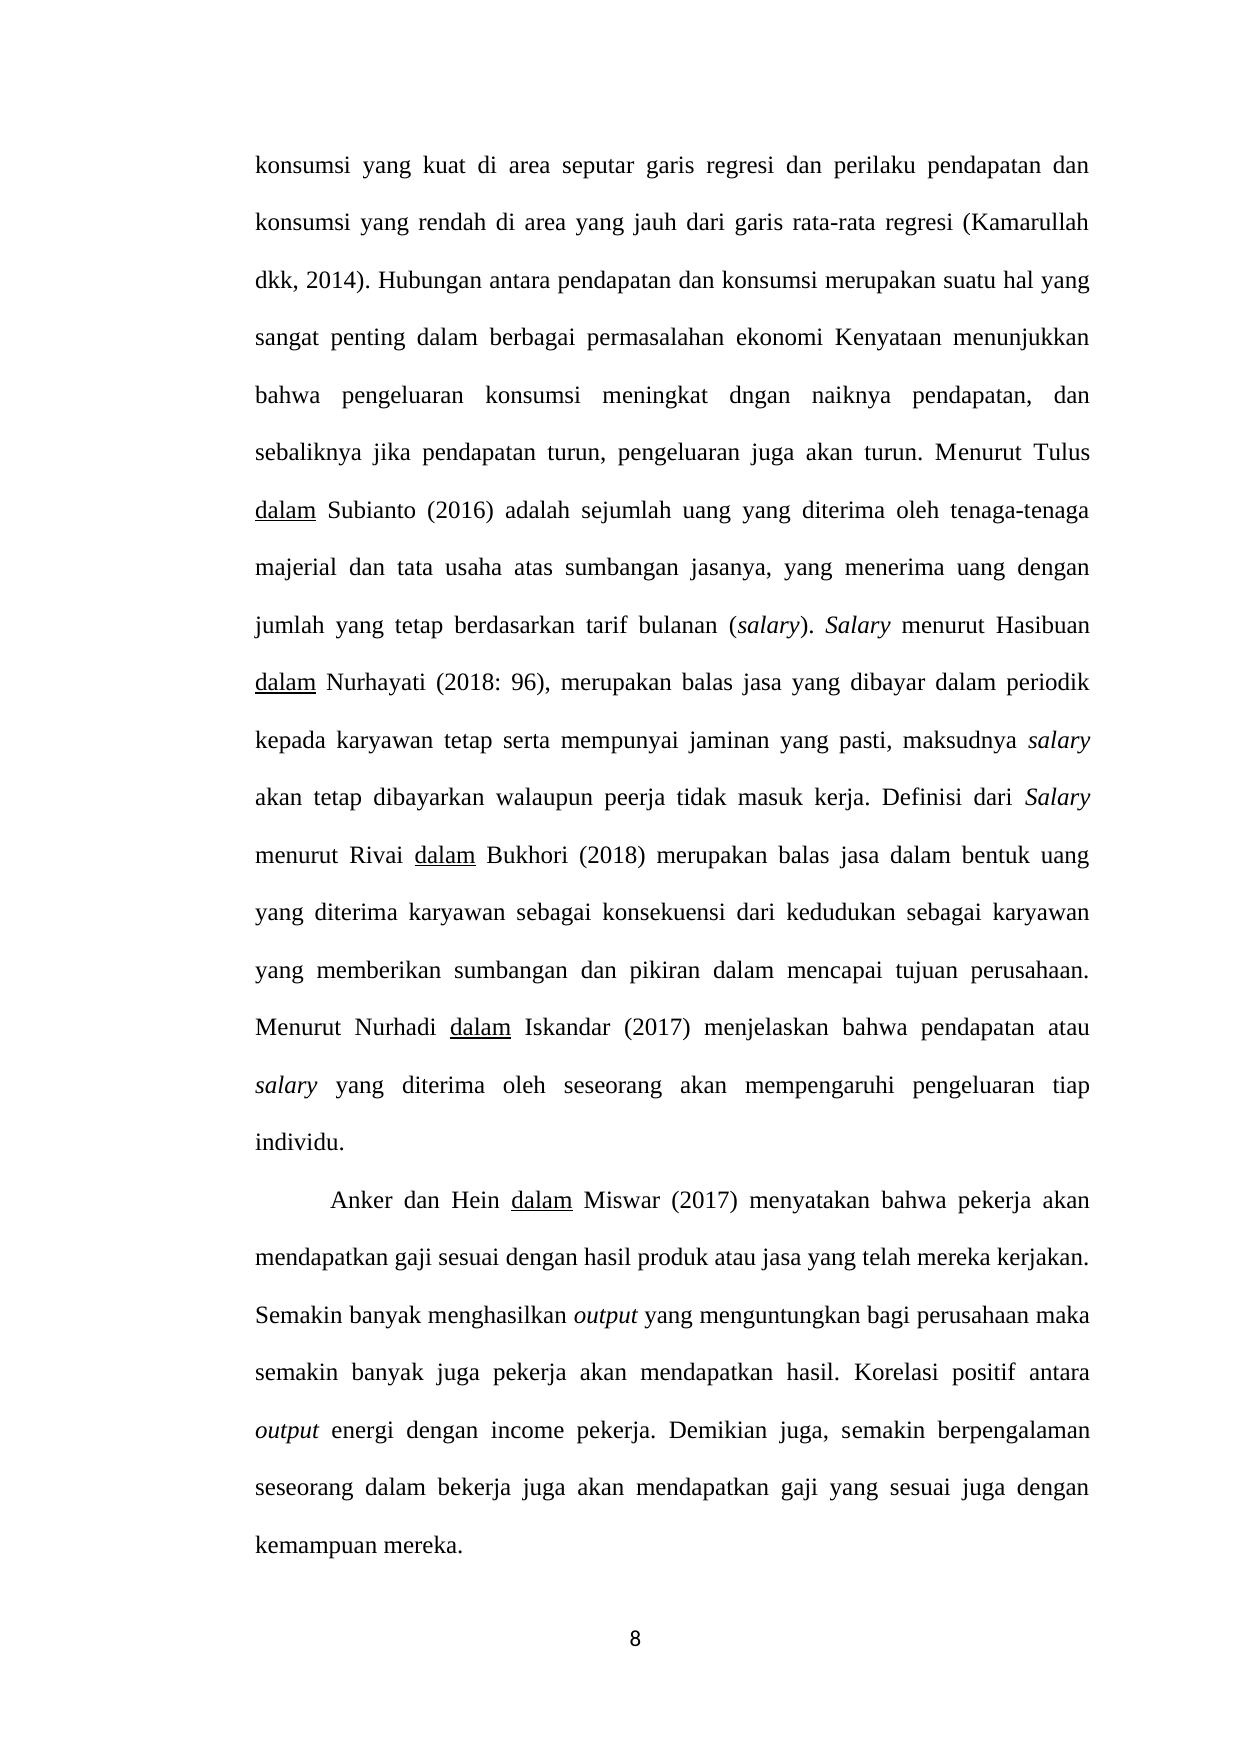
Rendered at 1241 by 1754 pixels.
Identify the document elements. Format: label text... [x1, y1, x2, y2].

text Anker dan Hein dalam Miswar (2017) menyatakan bahwa pekerja akan mendapatkan gaji sesuai dengan hasil produk atau jasa yang telah mereka kerjakan. Semakin banyak menghasilkan output yang menguntungkan bagi perusahaan maka semakin banyak juga pekerja akan mendapatkan hasil. Korelasi positif antara output energi dengan income pekerja. Demikian juga, semakin berpengalaman seseorang dalam bekerja juga akan mendapatkan gaji yang sesuai juga dengan kemampuan mereka. [255, 1185, 1090, 1559]
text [255, 150, 1090, 1156]
